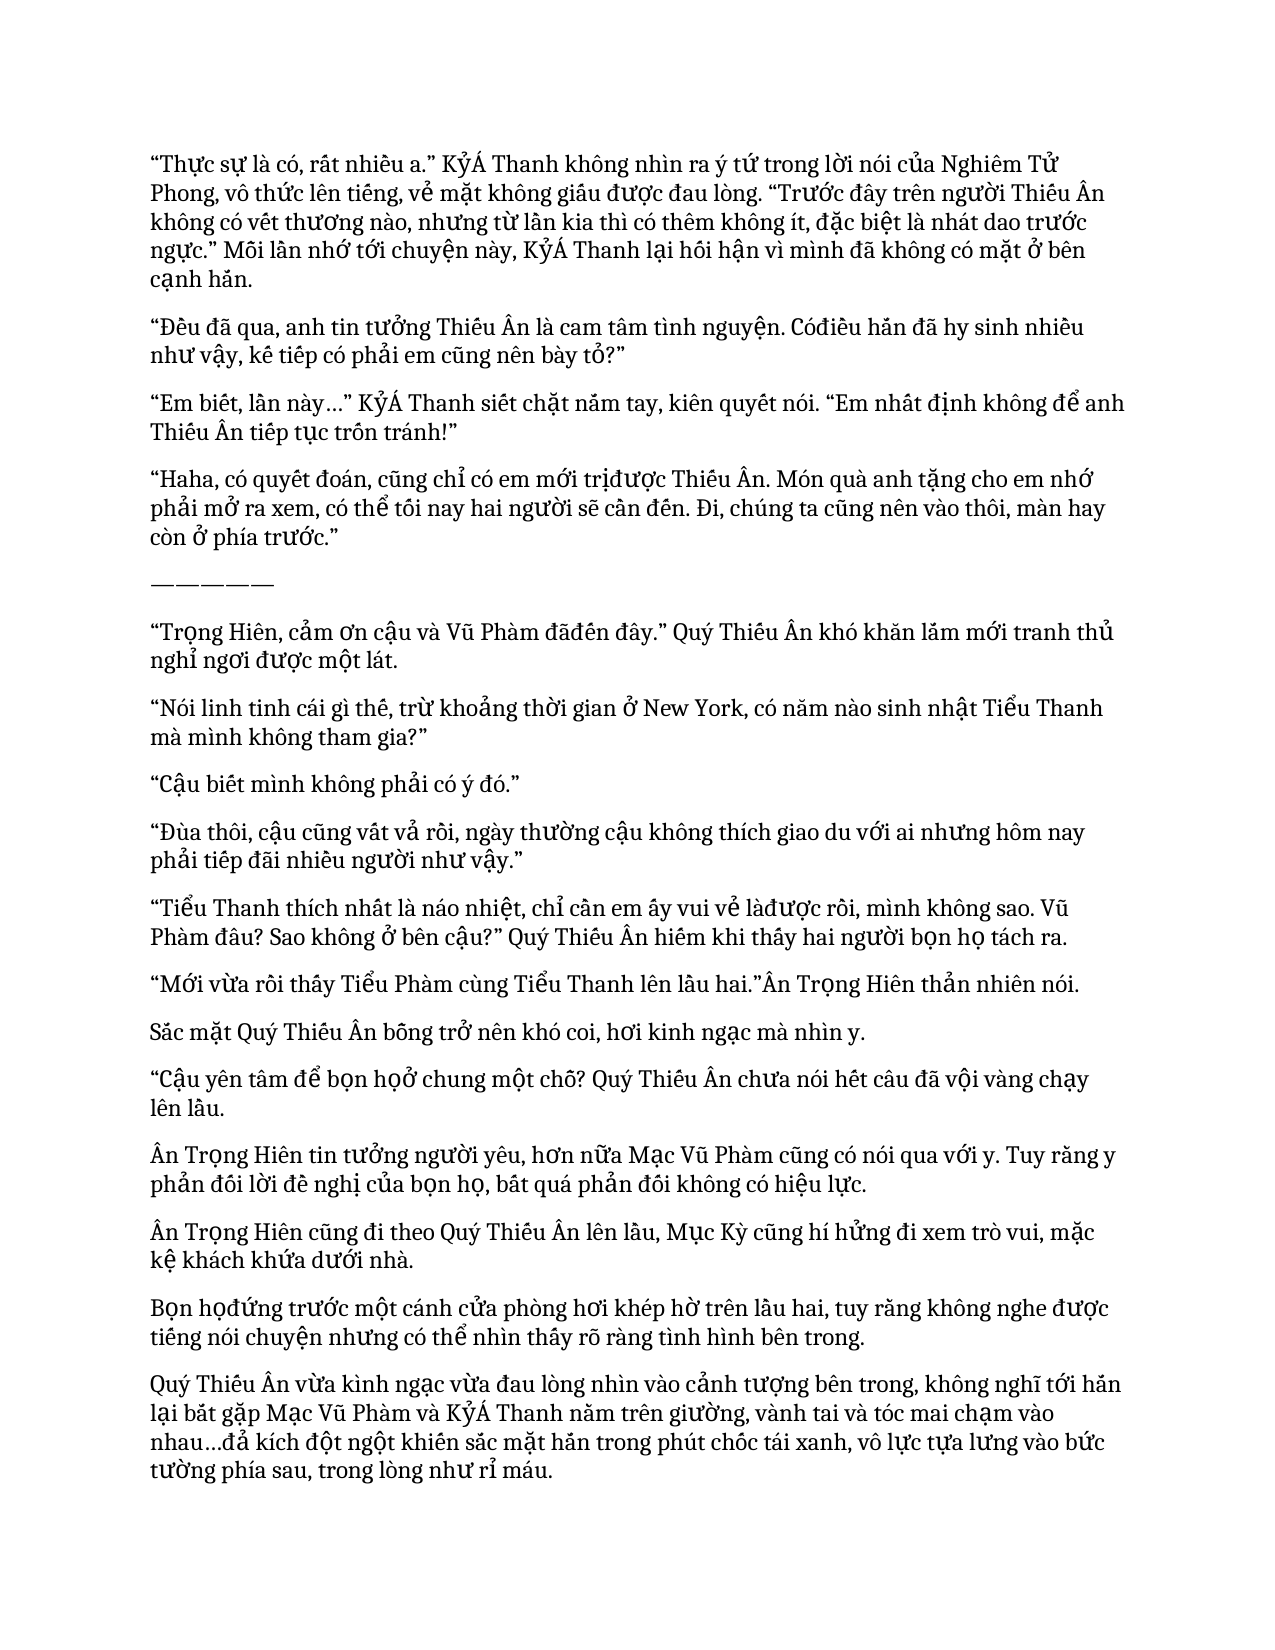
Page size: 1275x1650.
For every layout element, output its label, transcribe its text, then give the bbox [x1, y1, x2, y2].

text Ân Trọng Hiên tin tưởng người yêu, hơn nữa Mạc Vũ Phàm cũng có nói qua với y. Tuy rằng y phản đối lời đề nghị của bọn họ, bất quá phản đối không có hiệu lực. [150, 1141, 1125, 1199]
text “Thực sự là có, rất nhiều a.” KỷÁ Thanh không nhìn ra ý tứ trong lời nói của Nghiêm Tử Phong, vô thức lên tiếng, vẻ mặt không giấu được đau lòng. “Trước đây trên người Thiếu Ân không có vết thương nào, nhưng từ lần kia thì có thêm không ít, đặc biệt là nhát dao trước ngực.” Mỗi lần nhớ tới chuyện này, KỷÁ Thanh lại hối hận vì mình đã không có mặt ở bên cạnh hắn. [150, 150, 1125, 294]
text “Đều đã qua, anh tin tưởng Thiếu Ân là cam tâm tình nguyện. Cóđiều hắn đã hy sinh nhiều như vậy, kế tiếp có phải em cũng nên bày tỏ?” [150, 312, 1125, 370]
text Quý Thiếu Ân vừa kình ngạc vừa đau lòng nhìn vào cảnh tượng bên trong, không nghĩ tới hắn lại bắt gặp Mạc Vũ Phàm và KỷÁ Thanh nằm trên giường, vành tai và tóc mai chạm vào nhau…đả kích đột ngột khiến sắc mặt hắn trong phút chốc tái xanh, vô lực tựa lưng vào bức tường phía sau, trong lòng như rỉ máu. [150, 1370, 1125, 1485]
text Sắc mặt Quý Thiếu Ân bỗng trở nên khó coi, hơi kinh ngạc mà nhìn y. [150, 1017, 1125, 1046]
text “Đùa thôi, cậu cũng vất vả rồi, ngày thường cậu không thích giao du với ai nhưng hôm nay phải tiếp đãi nhiều người như vậy.” [150, 817, 1125, 875]
text “Trọng Hiên, cảm ơn cậu và Vũ Phàm đãđến đây.” Quý Thiếu Ân khó khăn lắm mới tranh thủ nghỉ ngơi được một lát. [150, 617, 1125, 675]
text Ân Trọng Hiên cũng đi theo Quý Thiếu Ân lên lầu, Mục Kỳ cũng hí hửng đi xem trò vui, mặc kệ khách khứa dưới nhà. [150, 1217, 1125, 1275]
text “Nói linh tinh cái gì thế, trừ khoảng thời gian ở New York, có năm nào sinh nhật Tiểu Thanh mà mình không tham gia?” [150, 694, 1125, 751]
text Bọn họđứng trước một cánh cửa phòng hơi khép hờ trên lầu hai, tuy rằng không nghe được tiếng nói chuyện nhưng có thể nhìn thấy rõ ràng tình hình bên trong. [150, 1294, 1125, 1351]
text “Cậu yên tâm để bọn họở chung một chỗ? Quý Thiếu Ân chưa nói hết câu đã vội vàng chạy lên lầu. [150, 1065, 1125, 1122]
text “Mới vừa rồi thấy Tiểu Phàm cùng Tiểu Thanh lên lầu hai.”Ân Trọng Hiên thản nhiên nói. [150, 970, 1125, 999]
text “Tiểu Thanh thích nhất là náo nhiệt, chỉ cần em ấy vui vẻ làđược rồi, mình không sao. Vũ Phàm đâu? Sao không ở bên cậu?” Quý Thiếu Ân hiếm khi thấy hai người bọn họ tách ra. [150, 894, 1125, 951]
text ————— [150, 570, 1125, 599]
text “Haha, có quyết đoán, cũng chỉ có em mới trịđược Thiếu Ân. Món quà anh tặng cho em nhớ phải mở ra xem, có thể tối nay hai người sẽ cần đến. Đi, chúng ta cũng nên vào thôi, màn hay còn ở phía trước.” [150, 465, 1125, 551]
text “Cậu biết mình không phải có ý đó.” [150, 770, 1125, 799]
text “Em biết, lần này…” KỷÁ Thanh siết chặt nắm tay, kiên quyết nói. “Em nhất định không để anh Thiếu Ân tiếp tục trốn tránh!” [150, 389, 1125, 446]
